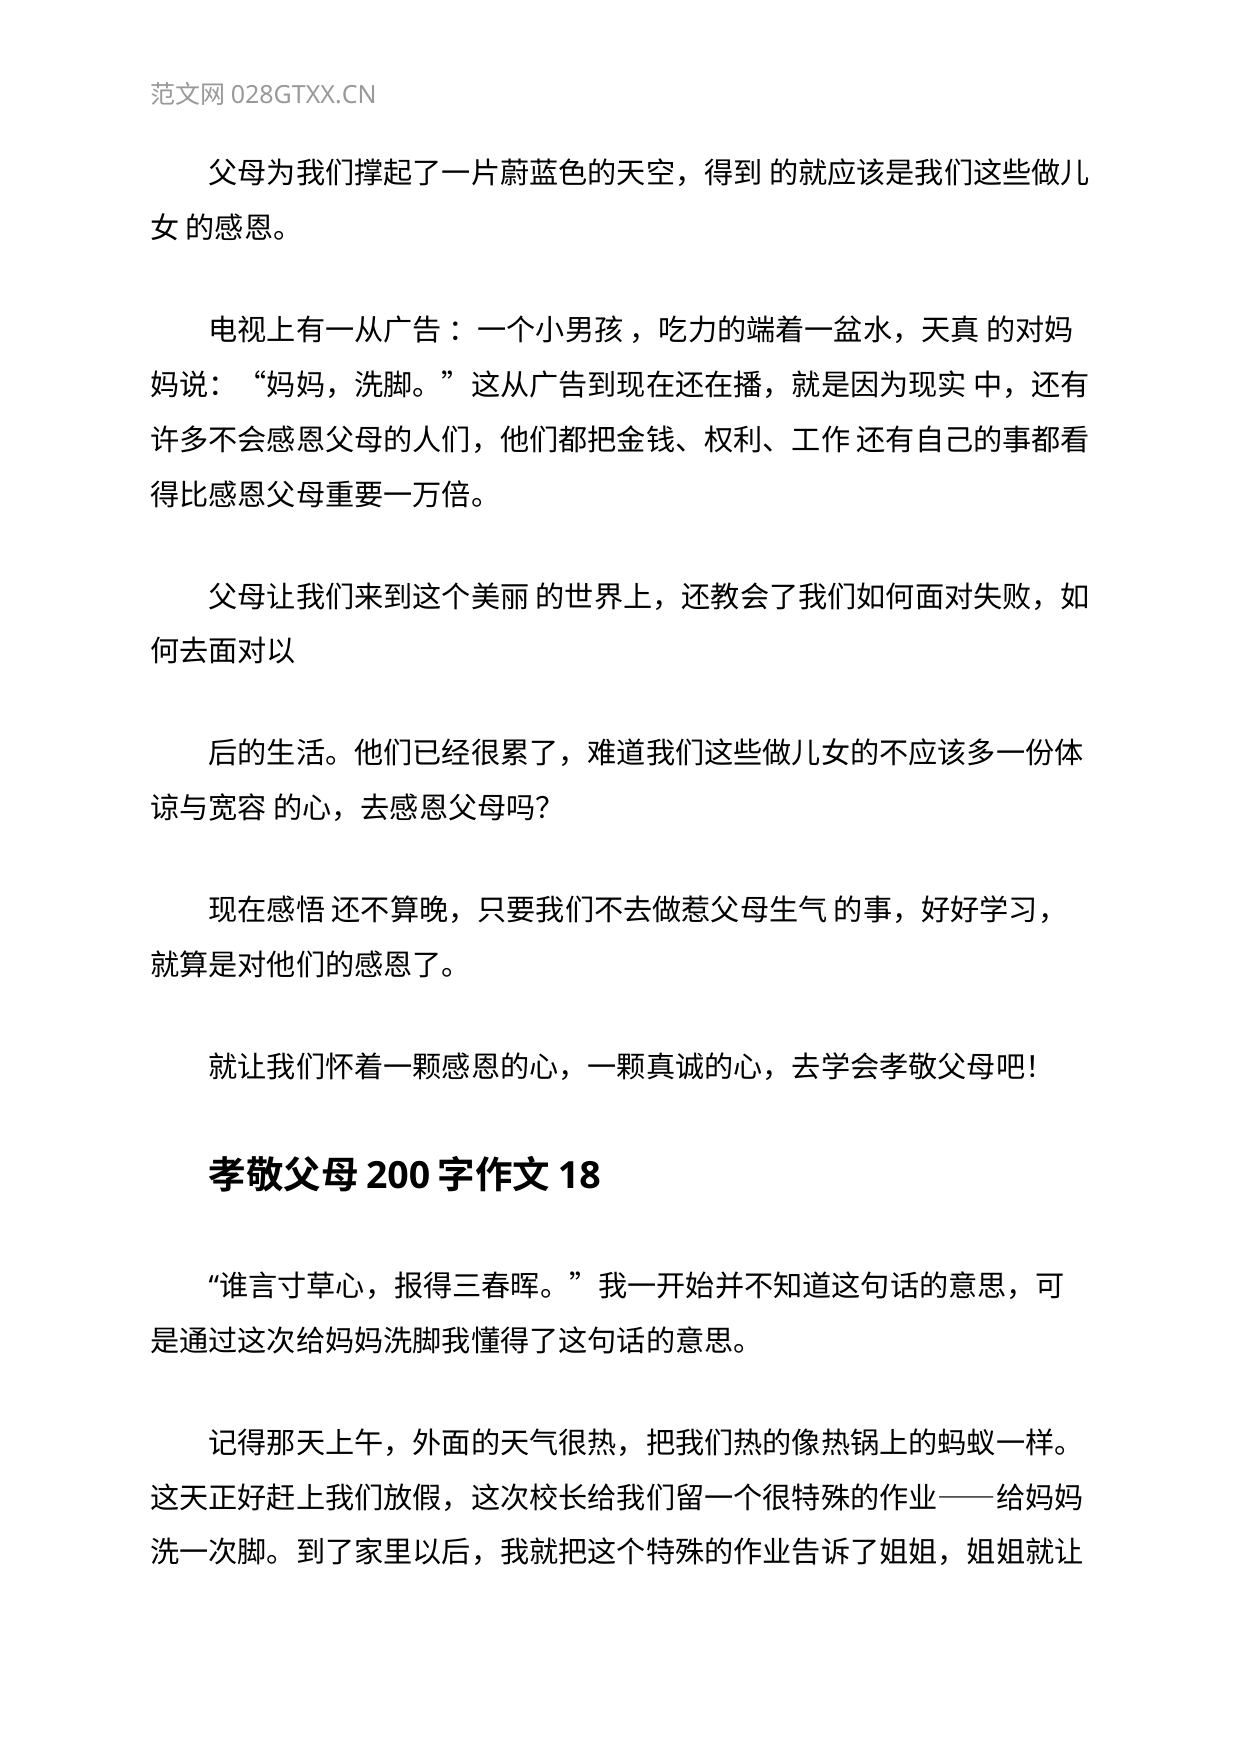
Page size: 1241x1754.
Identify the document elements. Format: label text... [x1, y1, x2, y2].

text 就让我们怀着一颗感恩的心，一颗真诚的心，去学会孝敬父母吧！ [150, 1043, 1090, 1085]
text 后的生活。他们已经很累了，难道我们这些做儿女的不应该多一份体谅与宽容 的心，去感恩父母吗？ [150, 730, 1090, 827]
text 父母让我们来到这个美丽 的世界上，还教会了我们如何面对失败，如何去面对以 [150, 573, 1090, 670]
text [150, 1419, 1090, 1571]
text 父母为我们撑起了一片蔚蓝色的天空，得到 的就应该是我们这些做儿女 的感恩。 [150, 150, 1090, 247]
text 现在感悟 还不算晚，只要我们不去做惹父母生气 的事，好好学习，就算是对他们的感恩了。 [150, 886, 1090, 984]
text 孝敬父母200字作文18 [150, 1145, 1090, 1199]
text “谁言寸草心，报得三春晖。”我一开始并不知道这句话的意思，可是通过这次给妈妈洗脚我懂得了这句话的意思。 [150, 1262, 1090, 1360]
text 电视上有一从广告 ：一个小男孩 ，吃力的端着一盆水，天真 的对妈妈说：“妈妈，洗脚。”这从广告到现在还在播，就是因为现实 中，还有许多不会感恩父母的人们，他们都把金钱、权利、工作 还有自己的事都看得比感恩父母重要一万倍。 [150, 307, 1090, 514]
